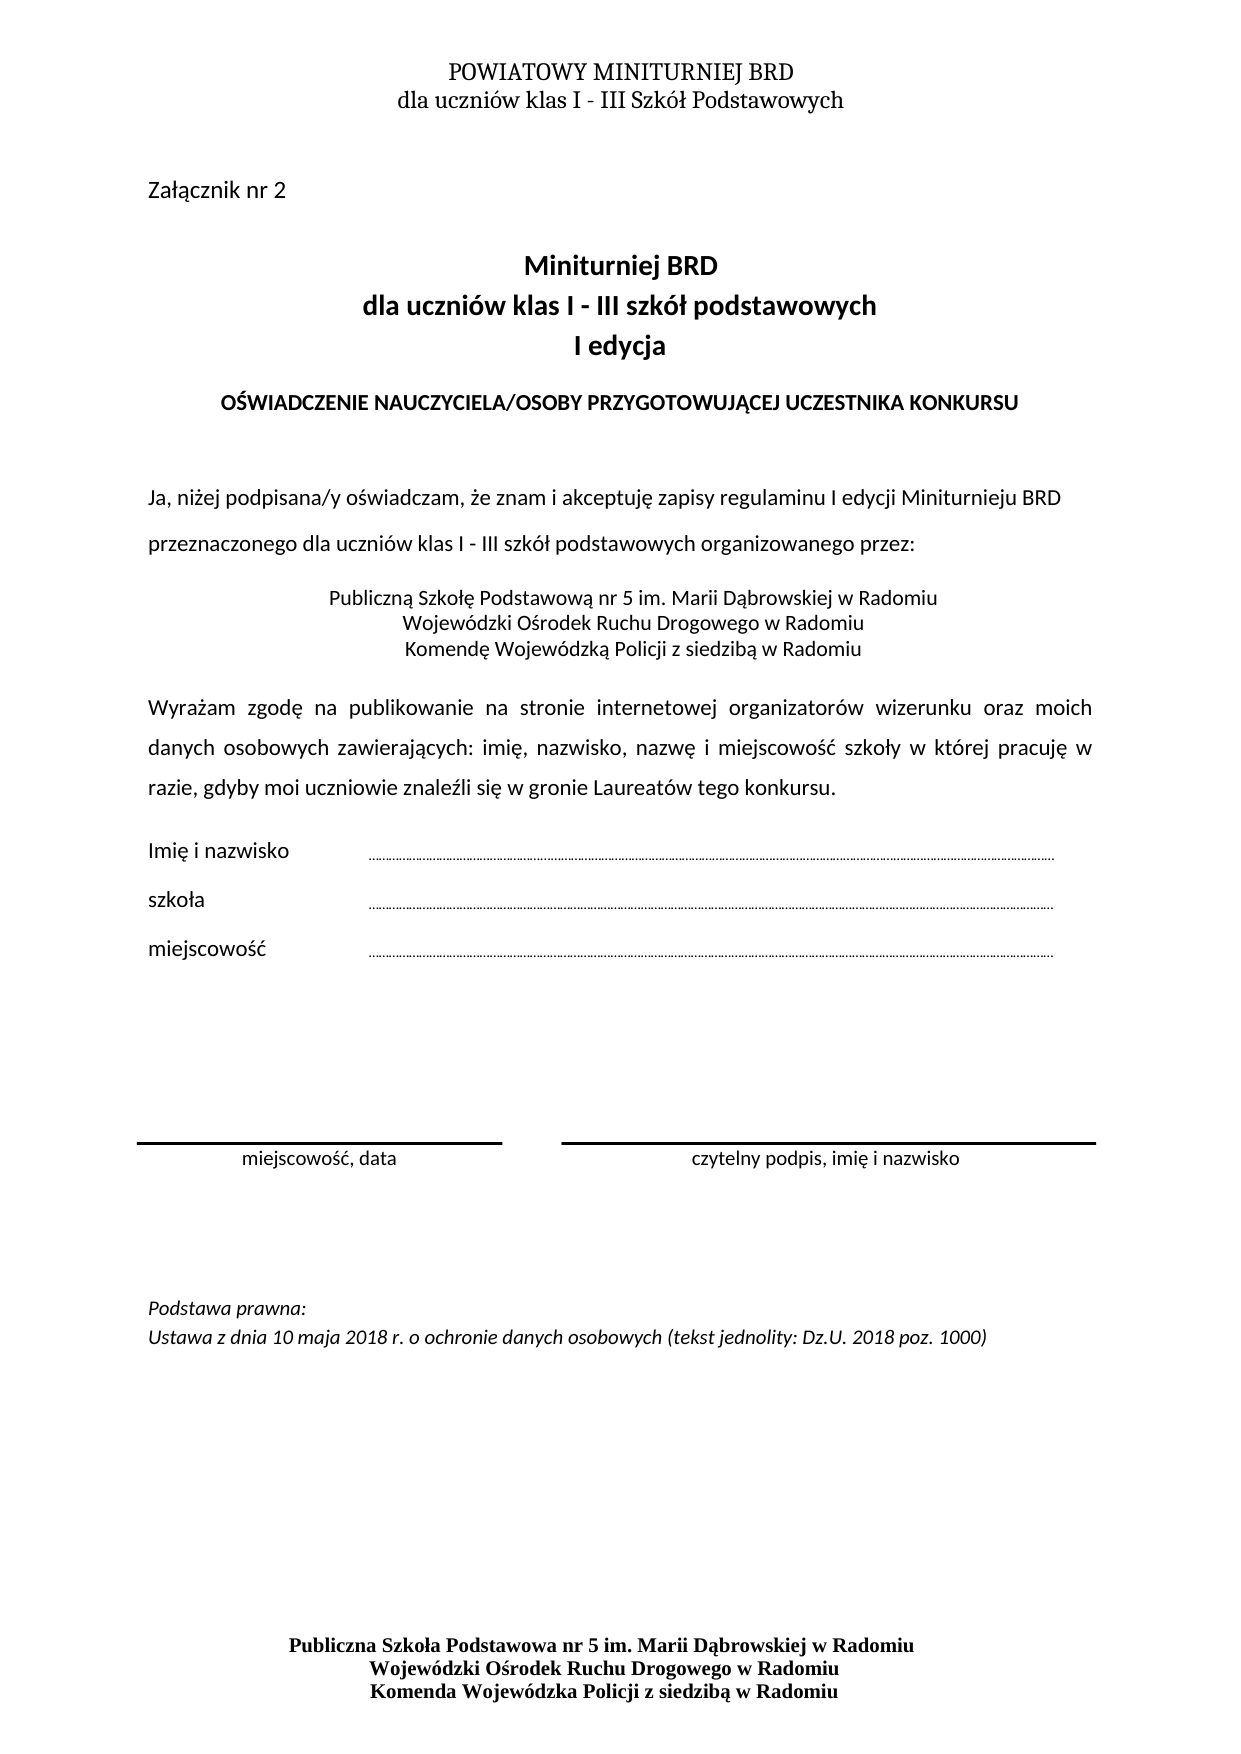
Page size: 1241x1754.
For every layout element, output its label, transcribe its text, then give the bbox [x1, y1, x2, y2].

text miejscowość [148, 934, 294, 962]
text Wyrażam zgodę na publikowanie na stronie internetowej organizatorów wizerunku oraz moich danych osobowych zawierających: imię, nazwisko, nazwę i miejscowość szkoły w której pracuję w razie, gdyby moi uczniowie znaleźli się w gronie Laureatów tego konkursu. [148, 693, 1094, 801]
text ……………………………………………...…………………………………………………………………………………………………………………………………… [369, 846, 1094, 864]
text Ja, niżej podpisana/y oświadczam, że znam i akceptuję zapisy regulaminu I edycji Miniturnieju BRD [148, 483, 1094, 511]
text dla uczniów klas I - III szkół podstawowych [148, 287, 1092, 323]
text OŚWIADCZENIE NAUCZYCIELA/OSOBY PRZYGOTOWUJĄCEJ UCZESTNIKA KONKURSU [148, 388, 1092, 416]
text …………………………………………………………………………………………………………………………………………………………………………………… [369, 944, 1094, 962]
text …………………………………………………………………………………………………………………………………………………………………………………… [369, 895, 1094, 913]
text szkoła [148, 885, 294, 913]
text Załącznik nr 2 [148, 174, 1094, 205]
text Imię i nazwisko [148, 836, 294, 864]
text I edycja [148, 327, 1092, 363]
text Podstawa prawna: [148, 1295, 1094, 1321]
text Komendę Wojewódzką Policji z siedzibą w Radomiu [223, 636, 1044, 662]
text przeznaczonego dla uczniów klas I - III szkół podstawowych organizowanego przez: [148, 530, 1093, 557]
text Miniturniej BRD [148, 247, 1094, 283]
text Publiczną Szkołę Podstawową nr 5 im. Marii Dąbrowskiej w Radomiu [223, 584, 1044, 610]
text Wojewódzki Ośrodek Ruchu Drogowego w Radomiu [223, 610, 1044, 636]
text miejscowość, data czytelny podpis, imię i nazwisko [242, 1145, 1094, 1170]
text Ustawa z dnia 10 maja 2018 r. o ochronie danych osobowych (tekst jednolity: Dz.U. 2018 poz. 1000) [148, 1326, 1064, 1349]
